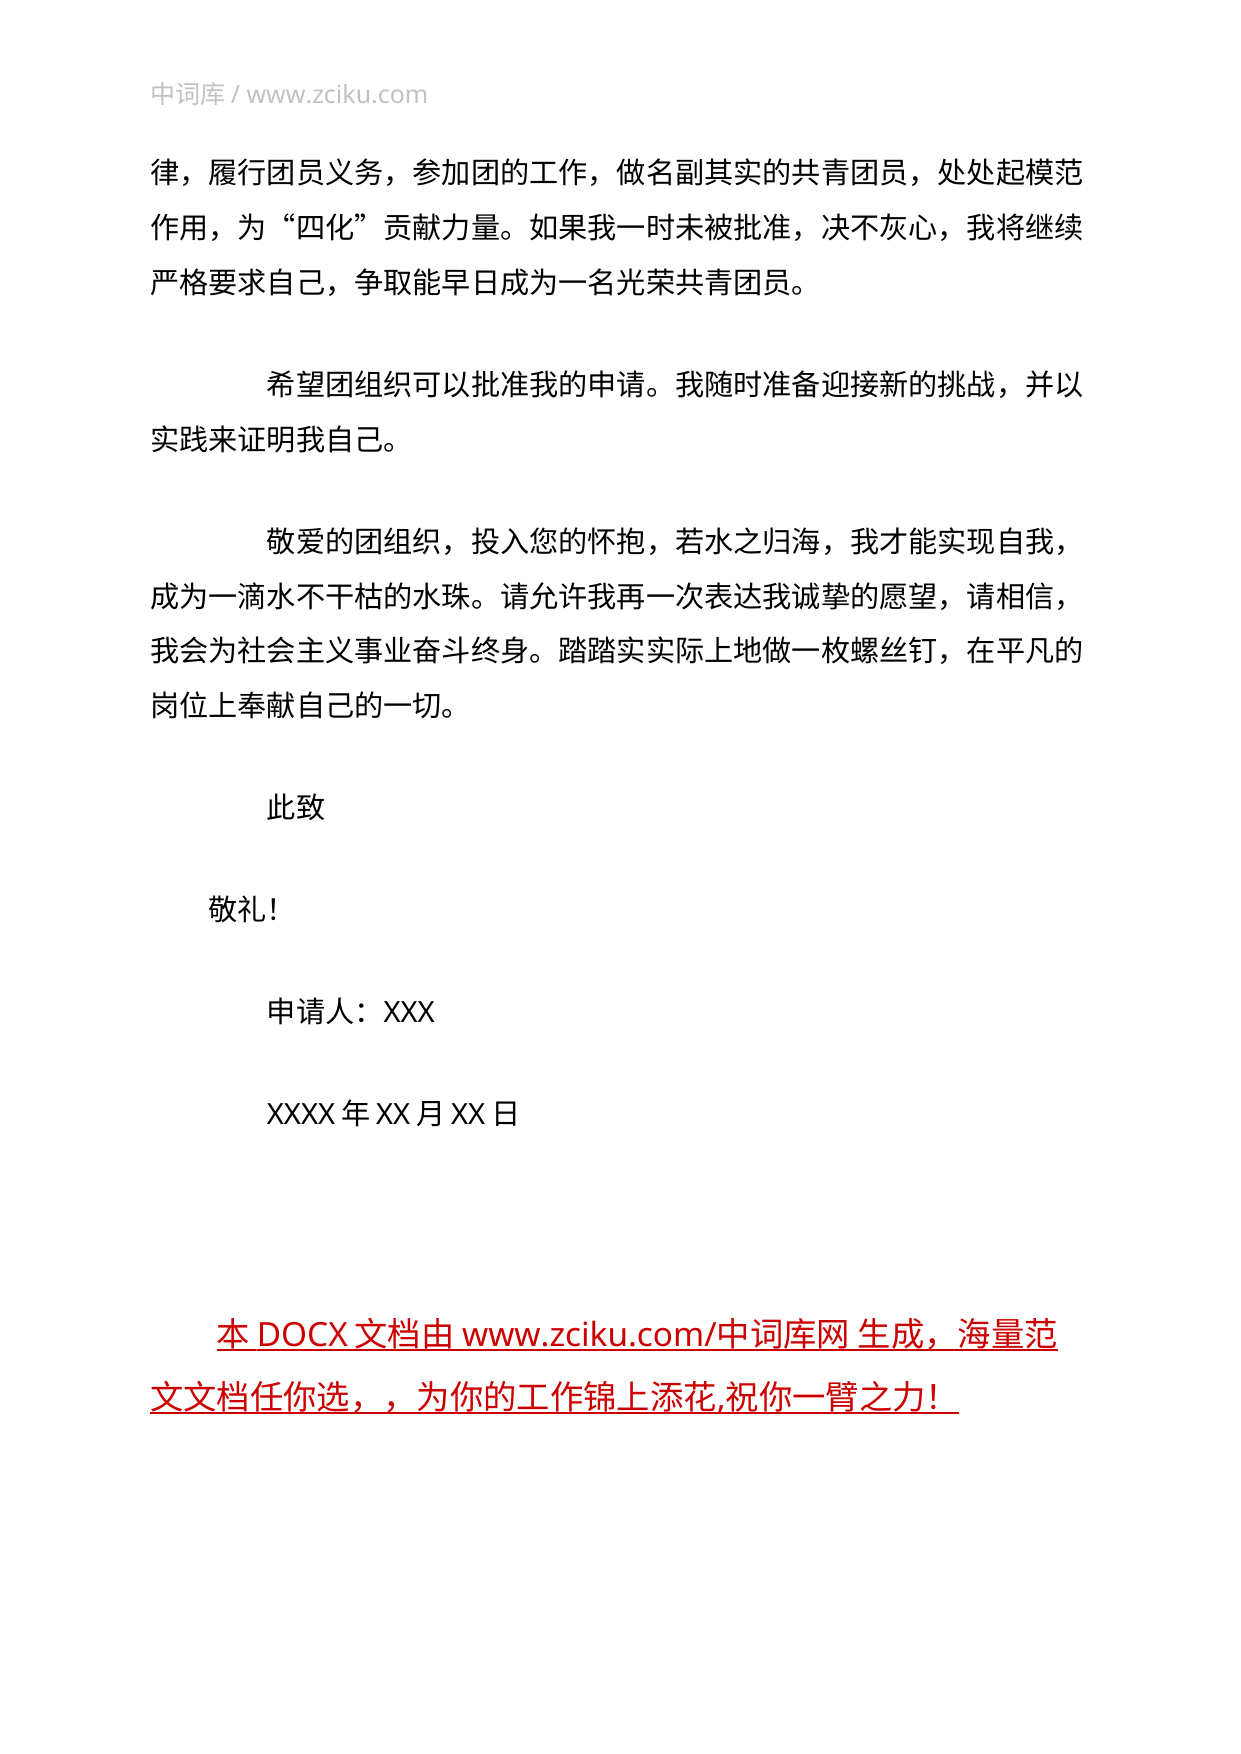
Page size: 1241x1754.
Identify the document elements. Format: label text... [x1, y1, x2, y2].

text 敬爱的团组织，投入您的怀抱，若水之归海，我才能实现自我，成为一滴水不干枯的水珠。请允许我再一次表达我诚挚的愿望，请相信，我会为社会主义事业奋斗终身。踏踏实实际上地做一枚螺丝钉，在平凡的岗位上奉献自己的一切。 [150, 518, 1090, 725]
text 敬礼！ [150, 886, 1090, 929]
text XXXX年XX月XX日 [150, 1090, 1090, 1133]
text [150, 150, 1090, 302]
text 希望团组织可以批准我的申请。我随时准备迎接新的挑战，并以实践来证明我自己。 [150, 362, 1090, 459]
text 此致 [150, 785, 1090, 827]
text 本DOCX文档由 www.zciku.com/中词库网 生成，海量范文文档任你选，，为你的工作锦上添花,祝你一臂之力！ [150, 1308, 1090, 1419]
text 申请人：XXX [150, 988, 1090, 1031]
